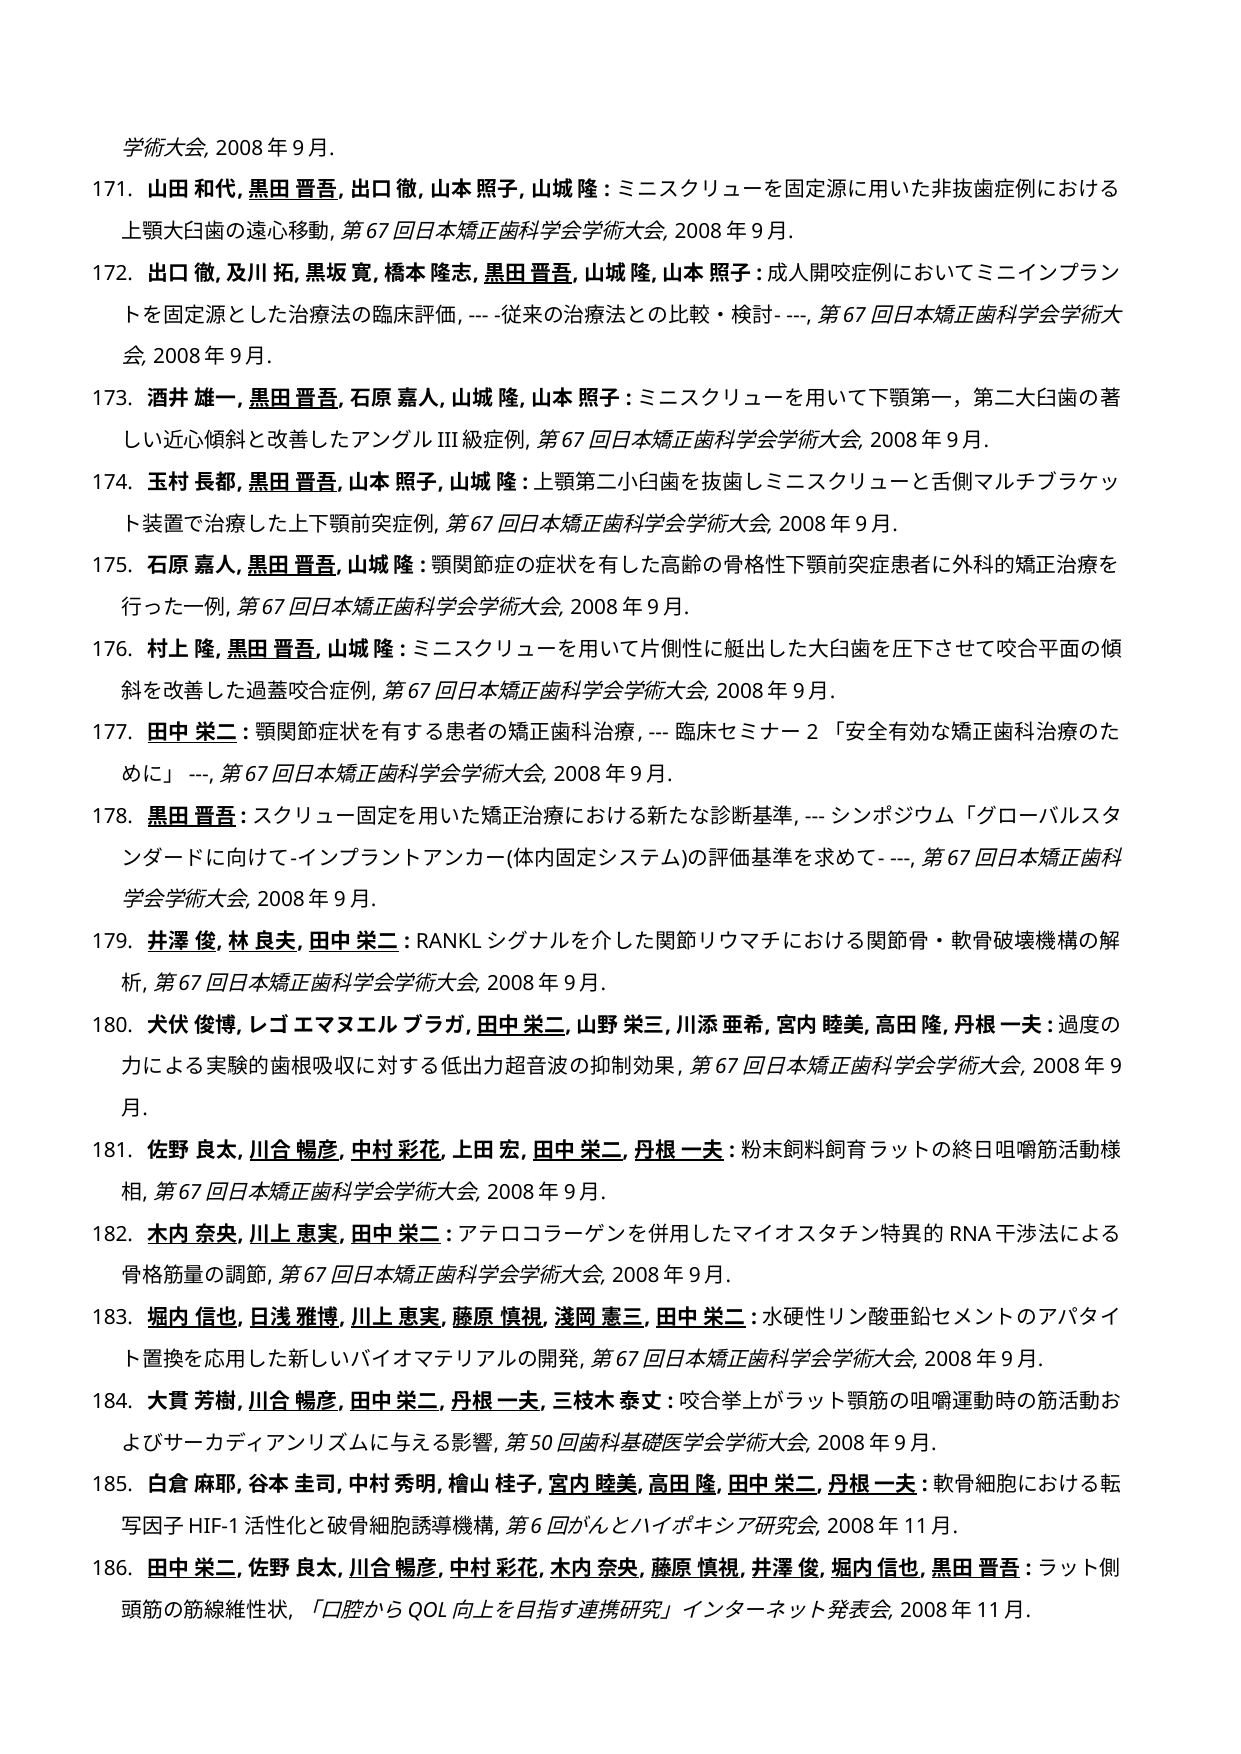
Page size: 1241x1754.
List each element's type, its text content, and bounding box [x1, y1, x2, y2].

list 大貫 芳樹, 川合 暢彦, 田中 栄二, 丹根 一夫, 三枝木 泰丈 : 咬合挙上がラット顎筋の咀嚼運動時の筋活動およびサーカディアンリズムに与える影響, 第50回歯科基礎医学会学術大会, 2008年9月. [92, 1378, 1122, 1462]
list 黒田 晋吾 : スクリュー固定を用いた矯正治療における新たな診断基準, --- シンポジウム「グローバルスタンダードに向けて-インプラントアンカー(体内固定システム)の評価基準を求めて- ---, 第67回日本矯正歯科学会学術大会, 2008年9月. [92, 793, 1122, 919]
list 田中 栄二, 佐野 良太, 川合 暢彦, 中村 彩花, 木内 奈央, 藤原 慎視, 井澤 俊, 堀内 信也, 黒田 晋吾 : ラット側頭筋の筋線維性状, 「口腔からQOL向上を目指す連携研究」インターネット発表会, 2008年11月. [92, 1545, 1122, 1629]
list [92, 125, 1122, 167]
list 白倉 麻耶, 谷本 圭司, 中村 秀明, 檜山 桂子, 宮内 睦美, 高田 隆, 田中 栄二, 丹根 一夫 : 軟骨細胞における転写因子HIF-1活性化と破骨細胞誘導機構, 第6回がんとハイポキシア研究会, 2008年11月. [92, 1462, 1122, 1545]
list 木内 奈央, 川上 恵実, 田中 栄二 : アテロコラーゲンを併用したマイオスタチン特異的RNA干渉法による骨格筋量の調節, 第67回日本矯正歯科学会学術大会, 2008年9月. [92, 1211, 1122, 1295]
list 村上 隆, 黒田 晋吾, 山城 隆 : ミニスクリューを用いて片側性に艇出した大臼歯を圧下させて咬合平面の傾斜を改善した過蓋咬合症例, 第67回日本矯正歯科学会学術大会, 2008年9月. [92, 626, 1122, 710]
list 玉村 長都, 黒田 晋吾, 山本 照子, 山城 隆 : 上顎第二小臼歯を抜歯しミニスクリューと舌側マルチブラケット装置で治療した上下顎前突症例, 第67回日本矯正歯科学会学術大会, 2008年9月. [92, 459, 1122, 543]
list 犬伏 俊博, レゴ エマヌエル ブラガ, 田中 栄二, 山野 栄三, 川添 亜希, 宮内 睦美, 高田 隆, 丹根 一夫 : 過度の力による実験的歯根吸収に対する低出力超音波の抑制効果, 第67回日本矯正歯科学会学術大会, 2008年9月. [92, 1002, 1122, 1128]
list 山田 和代, 黒田 晋吾, 出口 徹, 山本 照子, 山城 隆 : ミニスクリューを固定源に用いた非抜歯症例における上顎大臼歯の遠心移動, 第67回日本矯正歯科学会学術大会, 2008年9月. [92, 167, 1122, 250]
list 井澤 俊, 林 良夫, 田中 栄二 : RANKLシグナルを介した関節リウマチにおける関節骨・軟骨破壊機構の解析, 第67回日本矯正歯科学会学術大会, 2008年9月. [92, 919, 1122, 1002]
list 佐野 良太, 川合 暢彦, 中村 彩花, 上田 宏, 田中 栄二, 丹根 一夫 : 粉末飼料飼育ラットの終日咀嚼筋活動様相, 第67回日本矯正歯科学会学術大会, 2008年9月. [92, 1128, 1122, 1211]
list 堀内 信也, 日浅 雅博, 川上 恵実, 藤原 慎視, 淺岡 憲三, 田中 栄二 : 水硬性リン酸亜鉛セメントのアパタイト置換を応用した新しいバイオマテリアルの開発, 第67回日本矯正歯科学会学術大会, 2008年9月. [92, 1295, 1122, 1378]
list 酒井 雄一, 黒田 晋吾, 石原 嘉人, 山城 隆, 山本 照子 : ミニスクリューを用いて下顎第一，第二大臼歯の著しい近心傾斜と改善したアングルIII級症例, 第67回日本矯正歯科学会学術大会, 2008年9月. [92, 376, 1122, 459]
list 石原 嘉人, 黒田 晋吾, 山城 隆 : 顎関節症の症状を有した高齢の骨格性下顎前突症患者に外科的矯正治療を行った一例, 第67回日本矯正歯科学会学術大会, 2008年9月. [92, 543, 1122, 626]
list 田中 栄二 : 顎関節症状を有する患者の矯正歯科治療, --- 臨床セミナー2 「安全有効な矯正歯科治療のために」 ---, 第67回日本矯正歯科学会学術大会, 2008年9月. [92, 710, 1122, 793]
list 出口 徹, 及川 拓, 黒坂 寛, 橋本 隆志, 黒田 晋吾, 山城 隆, 山本 照子 : 成人開咬症例においてミニインプラントを固定源とした治療法の臨床評価, --- -従来の治療法との比較・検討- ---, 第67回日本矯正歯科学会学術大会, 2008年9月. [92, 250, 1122, 376]
